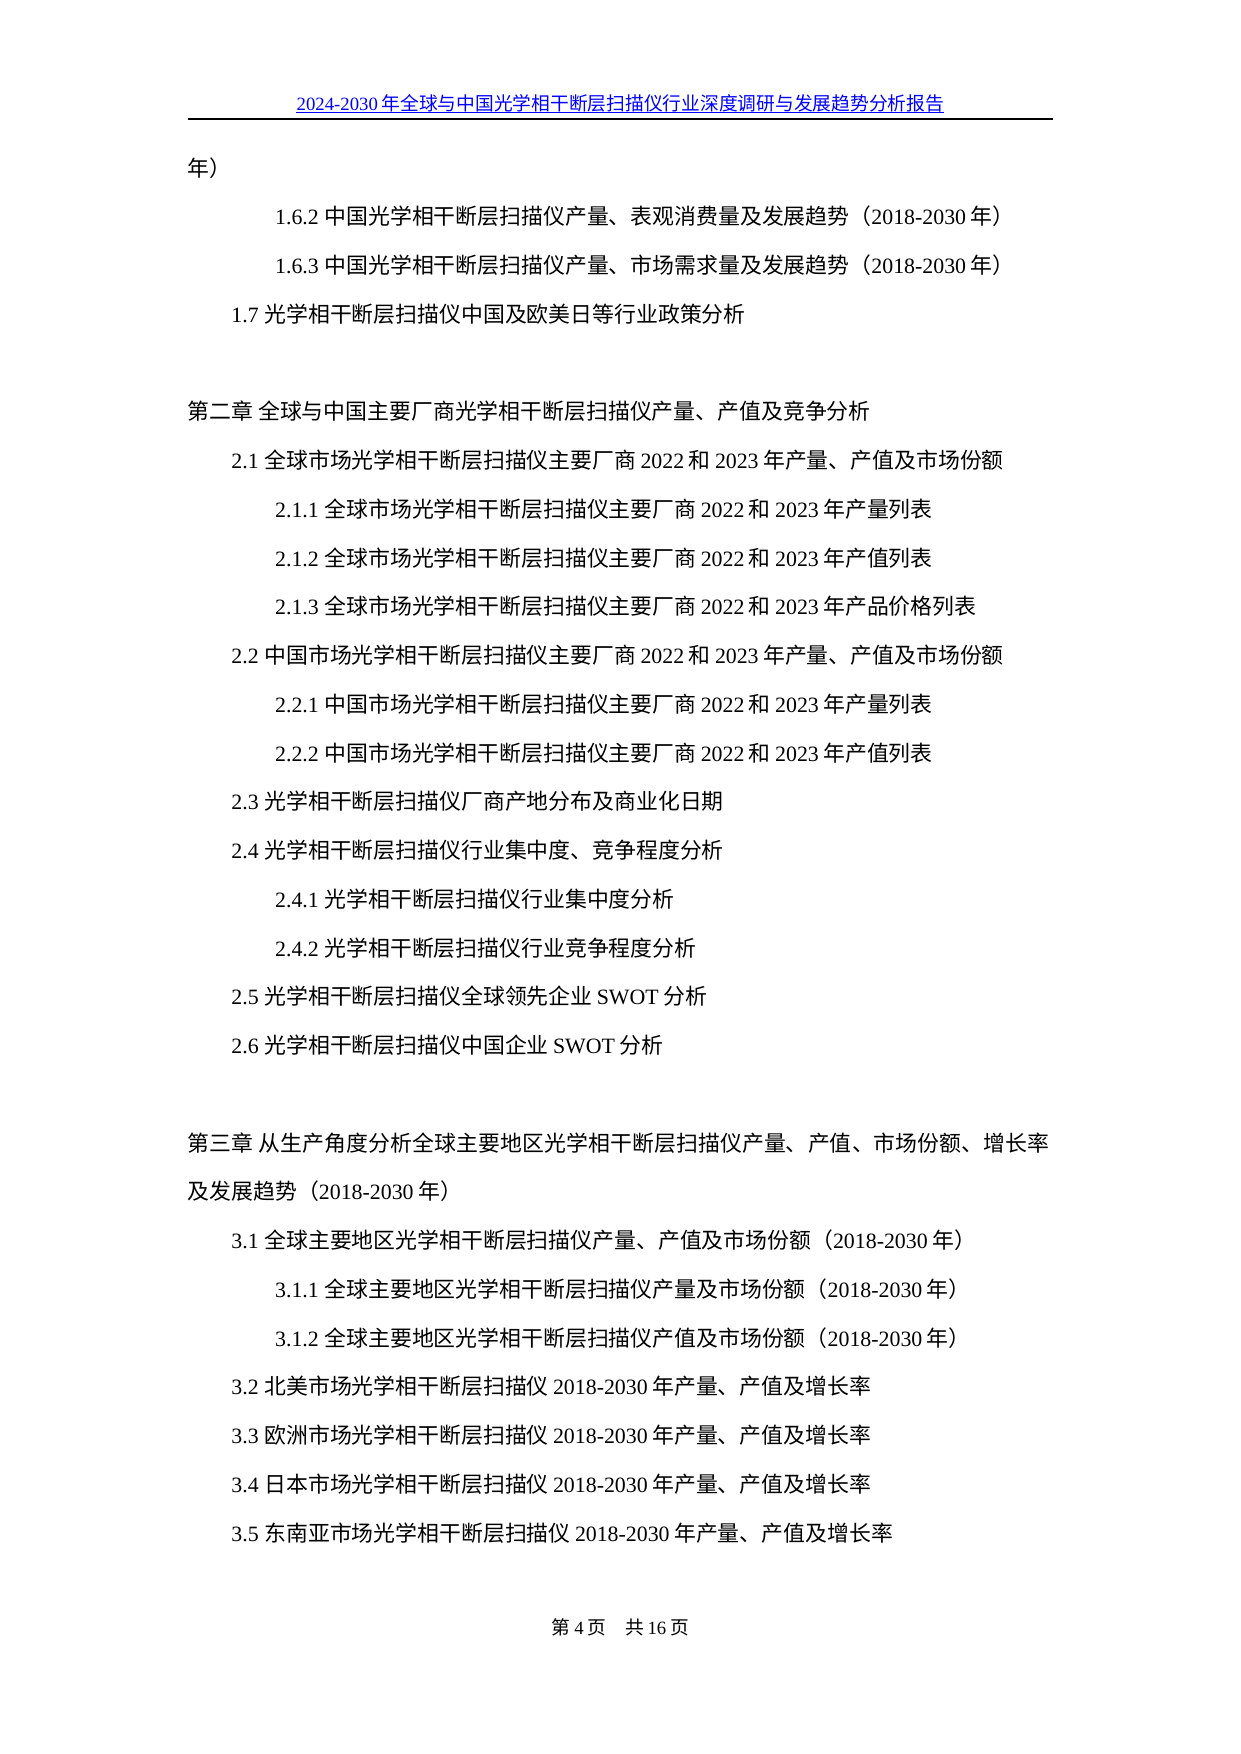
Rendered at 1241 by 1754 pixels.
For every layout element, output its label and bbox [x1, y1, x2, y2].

text [187, 150, 1053, 1548]
